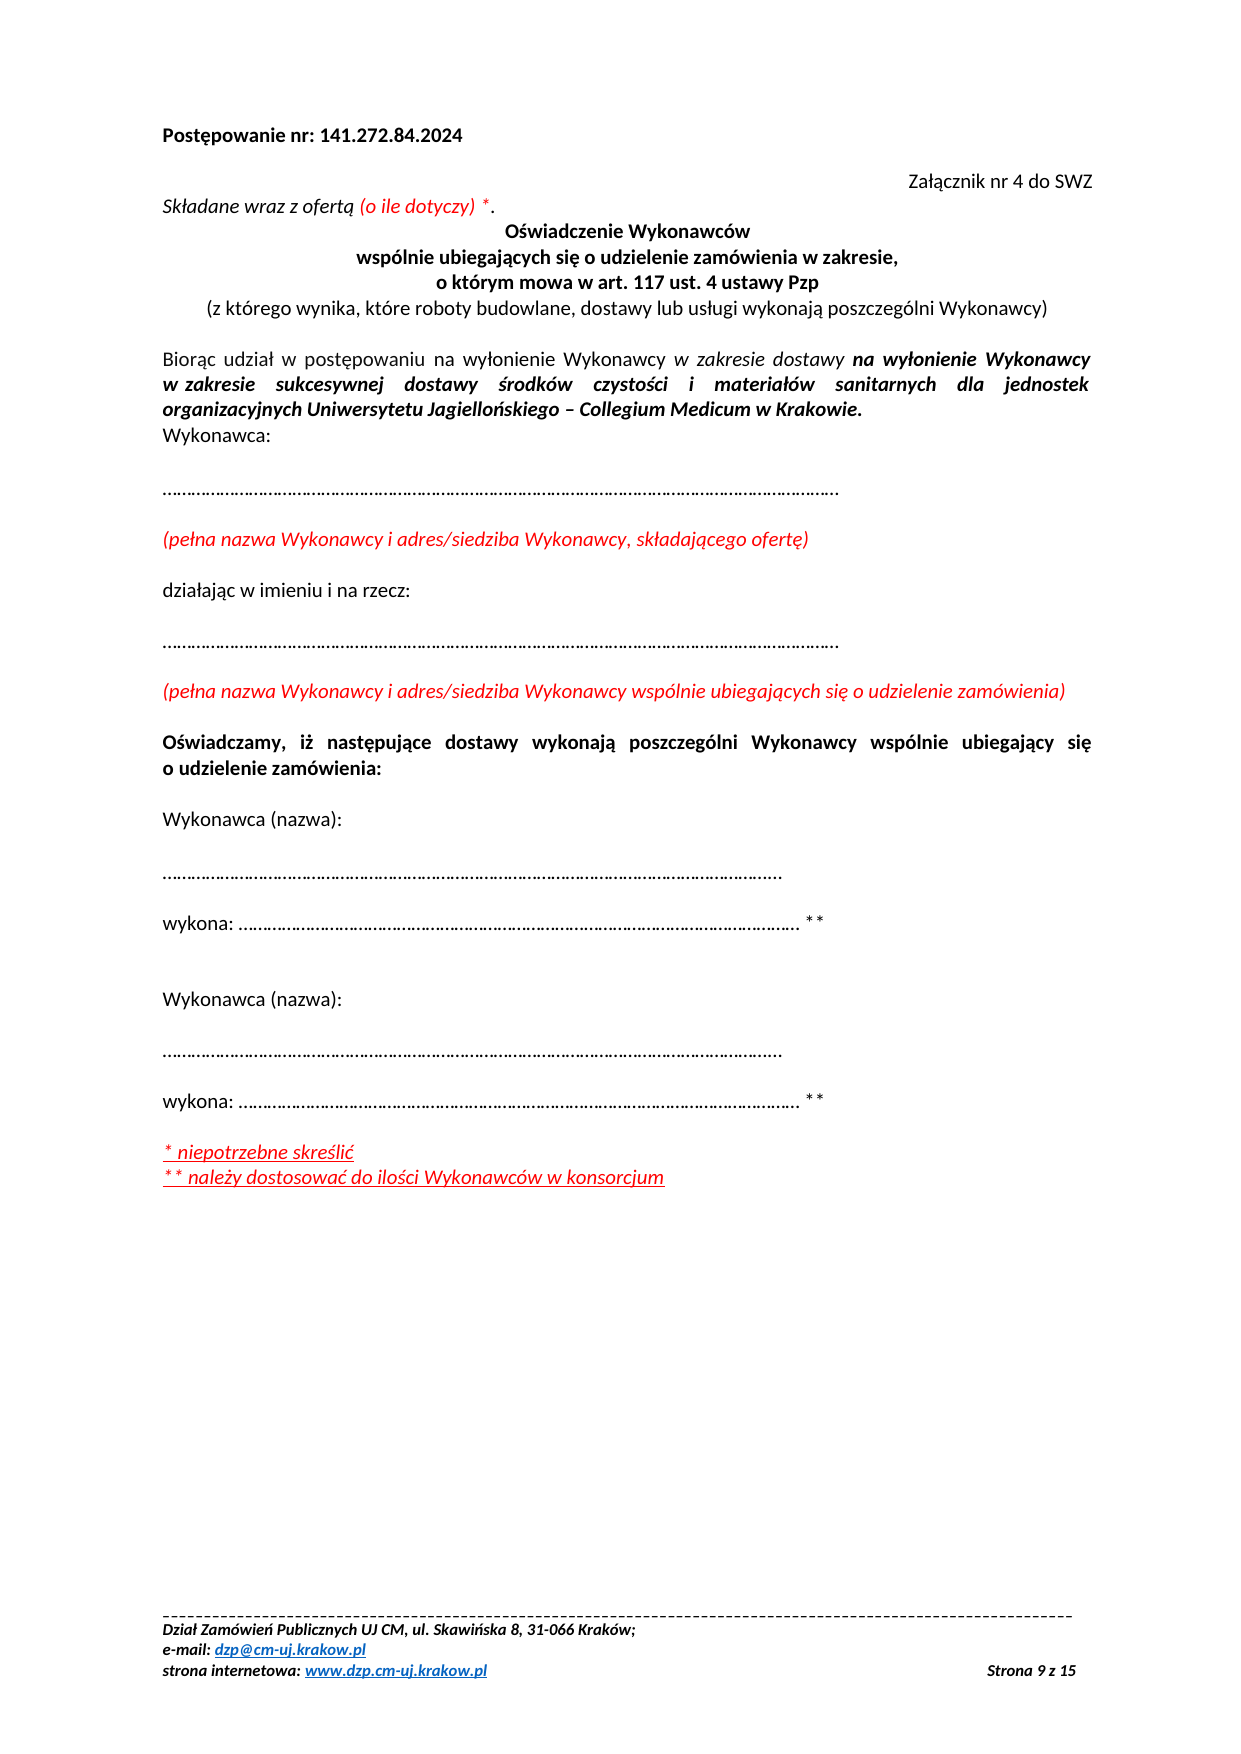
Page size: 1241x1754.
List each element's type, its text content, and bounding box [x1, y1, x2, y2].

text wykona: ……………………………………………………………………………………………………… ** [162, 1088, 1093, 1113]
text Wykonawca (nazwa): [162, 806, 1093, 831]
text …………………………………………………………………………………………………………………………… [162, 475, 1093, 501]
text (pełna nazwa Wykonawcy i adres/siedziba Wykonawcy, składającego ofertę) [162, 526, 1093, 552]
text wykona: ……………………………………………………………………………………………………… ** [162, 910, 1093, 936]
text ………………………………………………………………………………………………………………... [162, 859, 1093, 885]
text * niepotrzebne skreślić [162, 1139, 1093, 1164]
text ………………………………………………………………………………………………………………... [162, 1037, 1093, 1063]
text (z którego wynika, które roboty budowlane, dostawy lub usługi wykonają poszczególni Wykonawcy) [162, 295, 1093, 320]
list Biorąc udział w postępowaniu na wyłonienie Wykonawcy w zakresie dostawy na wyłonienie Wykonawcy w zakresie sukcesywnej dostawy środków czystości i materiałów sanitarnych dla jednostek organizacyjnych Uniwersytetu Jagiellońskiego – Collegium Medicum w Krakowie. [162, 346, 1093, 422]
text Oświadczamy, iż następujące dostawy wykonają poszczególni Wykonawcy wspólnie ubiegający się o udzielenie zamówienia: [162, 729, 1093, 780]
text (pełna nazwa Wykonawcy i adres/siedziba Wykonawcy wspólnie ubiegających się o udzielenie zamówienia) [162, 679, 1093, 704]
text Oświadczenie Wykonawców [162, 219, 1093, 244]
text Wykonawca (nazwa): [162, 986, 1093, 1012]
text o którym mowa w art. 117 ust. 4 ustawy Pzp [162, 269, 1093, 295]
text …………………………………………………………………………………………………………………………… [162, 628, 1093, 653]
text wspólnie ubiegających się o udzielenie zamówienia w zakresie, [162, 244, 1093, 269]
text Składane wraz z ofertą (o ile dotyczy) *. [162, 193, 1093, 219]
text Załącznik nr 4 do SWZ [162, 168, 1093, 193]
text działając w imieniu i na rzecz: [162, 577, 1093, 602]
text ** należy dostosować do ilości Wykonawców w konsorcjum [162, 1164, 1093, 1190]
text Wykonawca: [162, 422, 1093, 447]
